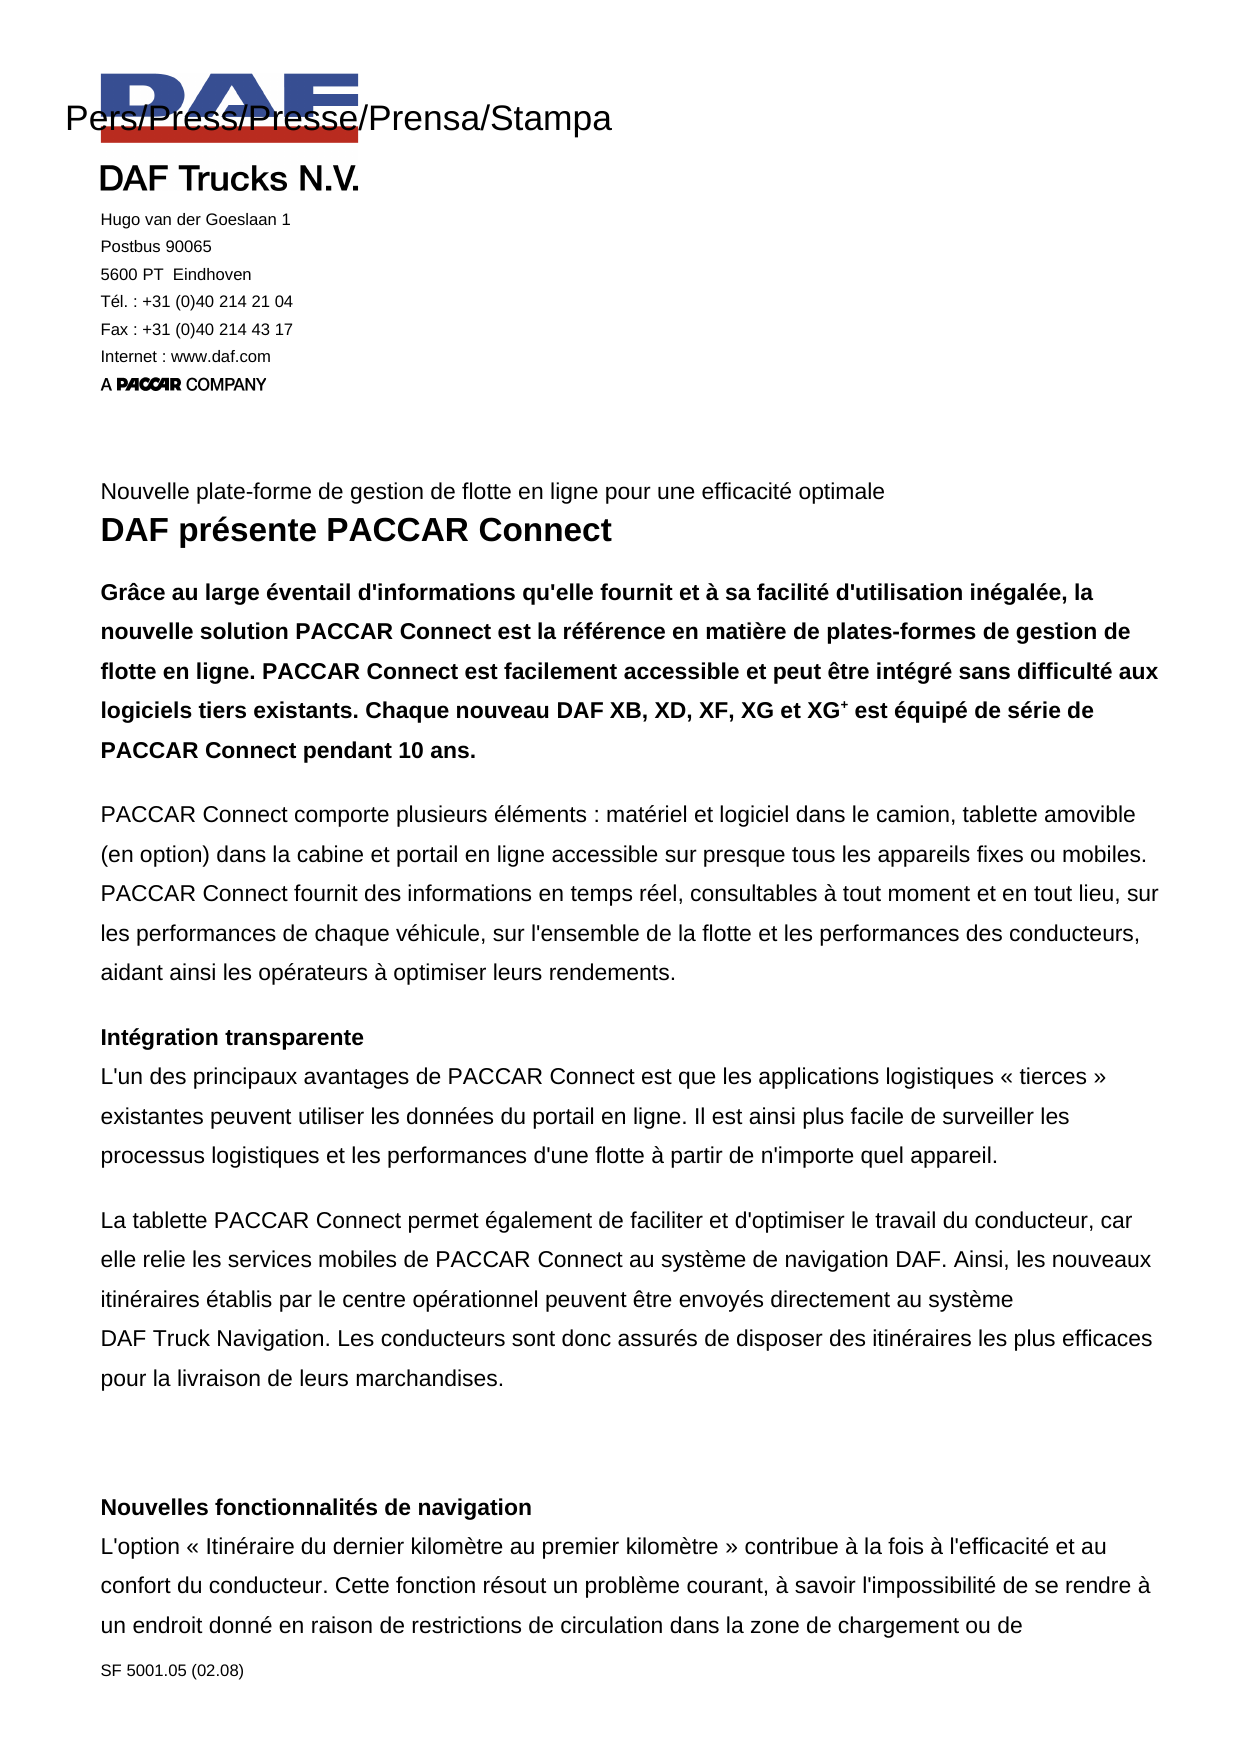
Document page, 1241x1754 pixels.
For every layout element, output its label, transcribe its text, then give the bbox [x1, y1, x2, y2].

picture [100, 377, 267, 391]
text La tablette PACCAR Connect permet également de faciliter et d'optimiser le travail du conducteur, car elle relie les services mobiles de PACCAR Connect au système de navigation DAF. Ainsi, les nouveaux itinéraires établis par le centre opérationnel peuvent être envoyés directement au système DAF Truck Navigation. Les conducteurs sont donc assurés de disposer des itinéraires les plus efficaces pour la livraison de leurs marchandises. [100, 1207, 1169, 1391]
picture [100, 73, 359, 191]
text Intégration transparente L'un des principaux avantages de PACCAR Connect est que les applications logistiques « tierces » existantes peuvent utiliser les données du portail en ligne. Il est ainsi plus facile de surveiller les processus logistiques et les performances d'une flotte à partir de n'importe quel appareil. [100, 1024, 1169, 1168]
text Nouvelle plate-forme de gestion de flotte en ligne pour une efficacité optimale DAF présente PACCAR Connect [100, 478, 1169, 548]
text Grâce au large éventail d'informations qu'elle fournit et à sa facilité d'utilisation inégalée, la nouvelle solution PACCAR Connect est la référence en matière de plates-formes de gestion de flotte en ligne. PACCAR Connect est facilement accessible et peut être intégré sans difficulté aux logiciels tiers existants. Chaque nouveau DAF XB, XD, XF, XG et XG+ est équipé de série de PACCAR Connect pendant 10 ans. [100, 579, 1169, 763]
text PACCAR Connect comporte plusieurs éléments : matériel et logiciel dans le camion, tablette amovible (en option) dans la cabine et portail en ligne accessible sur presque tous les appareils fixes ou mobiles. PACCAR Connect fournit des informations en temps réel, consultables à tout moment et en tout lieu, sur les performances de chaque véhicule, sur l'ensemble de la flotte et les performances des conducteurs, aidant ainsi les opérateurs à optimiser leurs rendements. [100, 801, 1169, 986]
